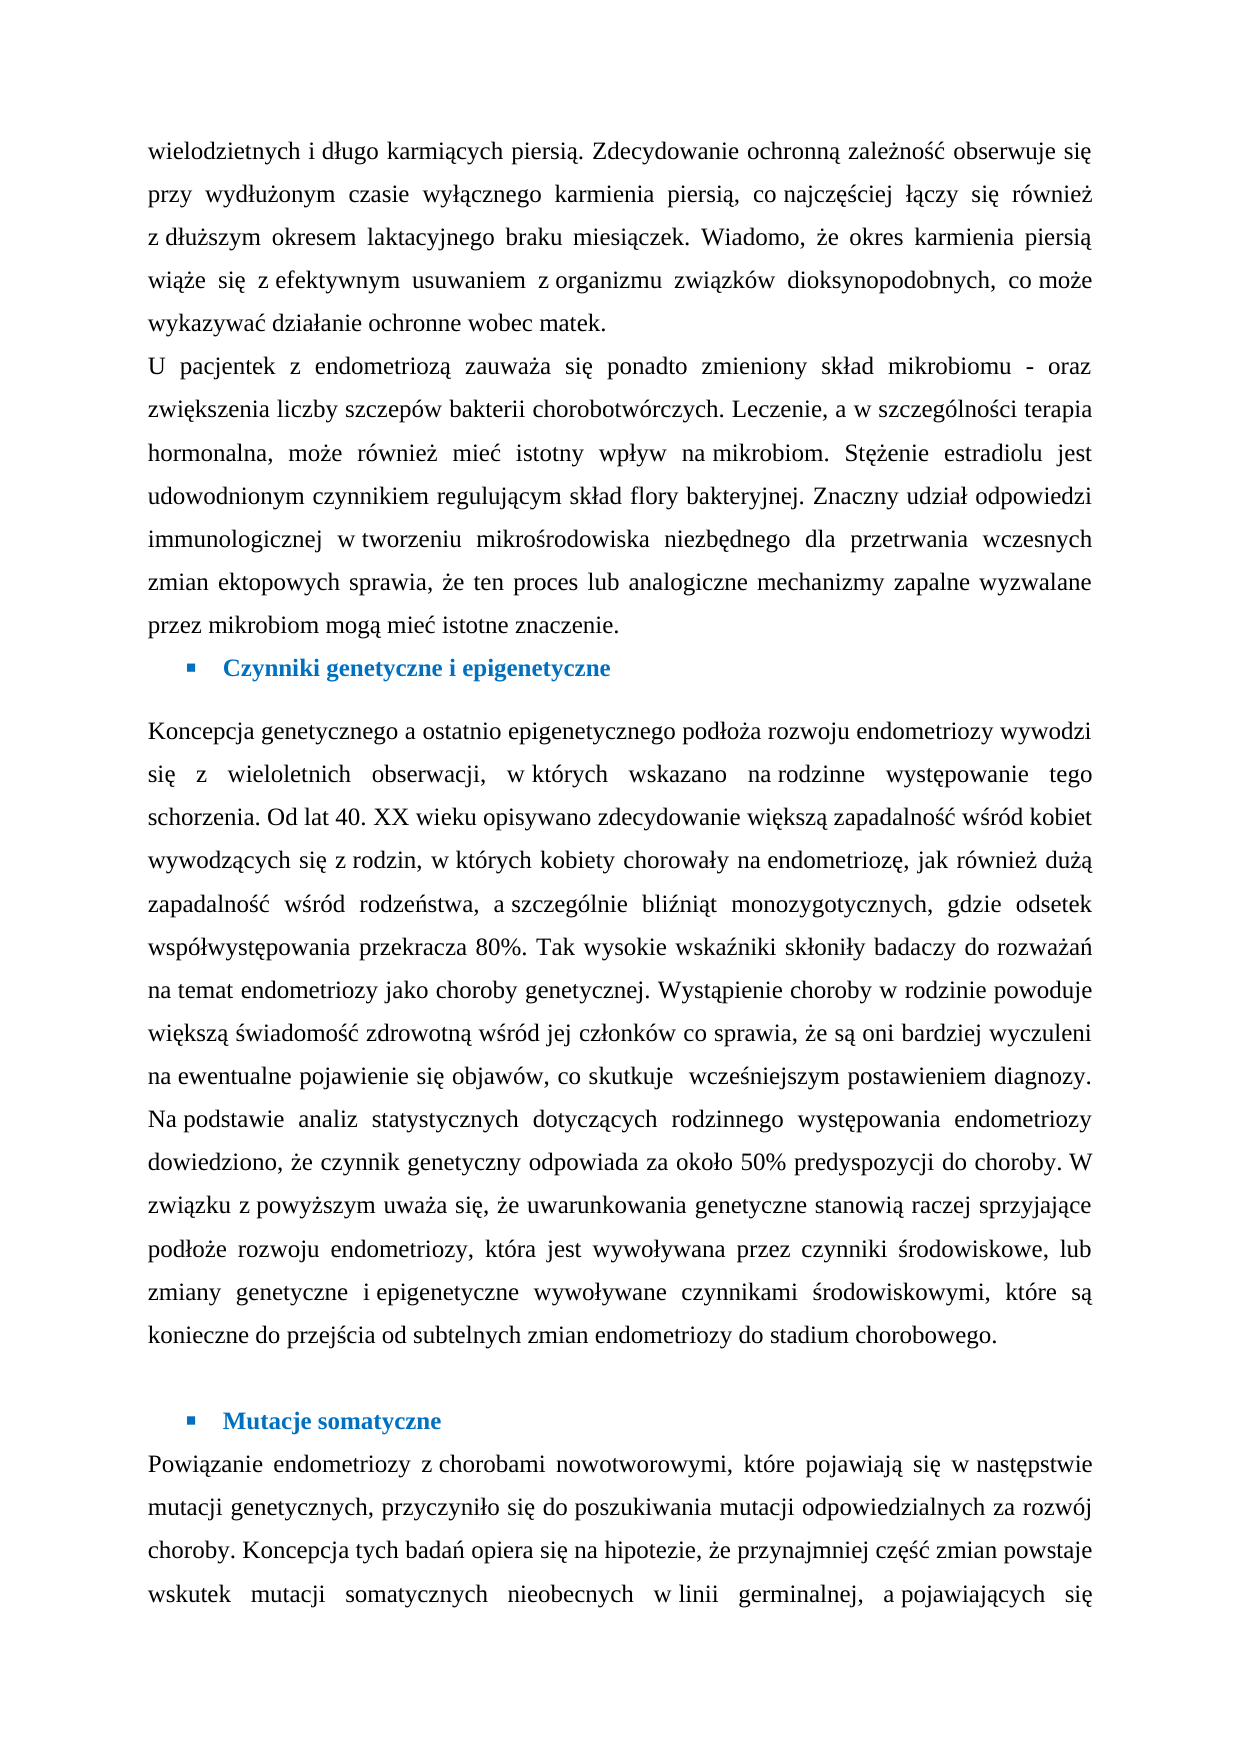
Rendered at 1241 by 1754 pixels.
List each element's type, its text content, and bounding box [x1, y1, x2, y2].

list Czynniki genetyczne i epigenetyczne [185, 653, 1092, 682]
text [148, 1449, 1092, 1607]
text U pacjentek z endometriozą zauważa się ponadto zmieniony skład mikrobiomu - oraz zwiększenia liczby szczepów bakterii chorobotwórczych. Leczenie, a w szczególności terapia hormonalna, może również mieć istotny wpływ na mikrobiom. Stężenie estradiolu jest udowodnionym czynnikiem regulującym skład flory bakteryjnej. Znaczny udział odpowiedzi immunologicznej w tworzeniu mikrośrodowiska niezbędnego dla przetrwania wczesnych zmian ektopowych sprawia, że ten proces lub analogiczne mechanizmy zapalne wyzwalane przez mikrobiom mogą mieć istotne znaczenie. [148, 351, 1092, 639]
text Koncepcja genetycznego a ostatnio epigenetycznego podłoża rozwoju endometriozy wywodzi się z wieloletnich obserwacji, w których wskazano na rodzinne występowanie tego schorzenia. Od lat 40. XX wieku opisywano zdecydowanie większą zapadalność wśród kobiet wywodzących się z rodzin, w których kobiety chorowały na endometriozę, jak również dużą zapadalność wśród rodzeństwa, a szczególnie bliźniąt monozygotycznych, gdzie odsetek współwystępowania przekracza 80%. Tak wysokie wskaźniki skłoniły badaczy do rozważań na temat endometriozy jako choroby genetycznej. Wystąpienie choroby w rodzinie powoduje większą świadomość zdrowotną wśród jej członków co sprawia, że są oni bardziej wyczuleni na ewentualne pojawienie się objawów, co skutkuje wcześniejszym postawieniem diagnozy. Na podstawie analiz statystycznych dotyczących rodzinnego występowania endometriozy dowiedziono, że czynnik genetyczny odpowiada za około 50% predyspozycji do choroby. W związku z powyższym uważa się, że uwarunkowania genetyczne stanowią raczej sprzyjające podłoże rozwoju endometriozy, która jest wywoływana przez czynniki środowiskowe, lub zmiany genetyczne i epigenetyczne wywoływane czynnikami środowiskowymi, które są konieczne do przejścia od subtelnych zmian endometriozy do stadium chorobowego. [148, 716, 1092, 1349]
list Mutacje somatyczne [185, 1406, 1092, 1435]
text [148, 136, 1092, 337]
